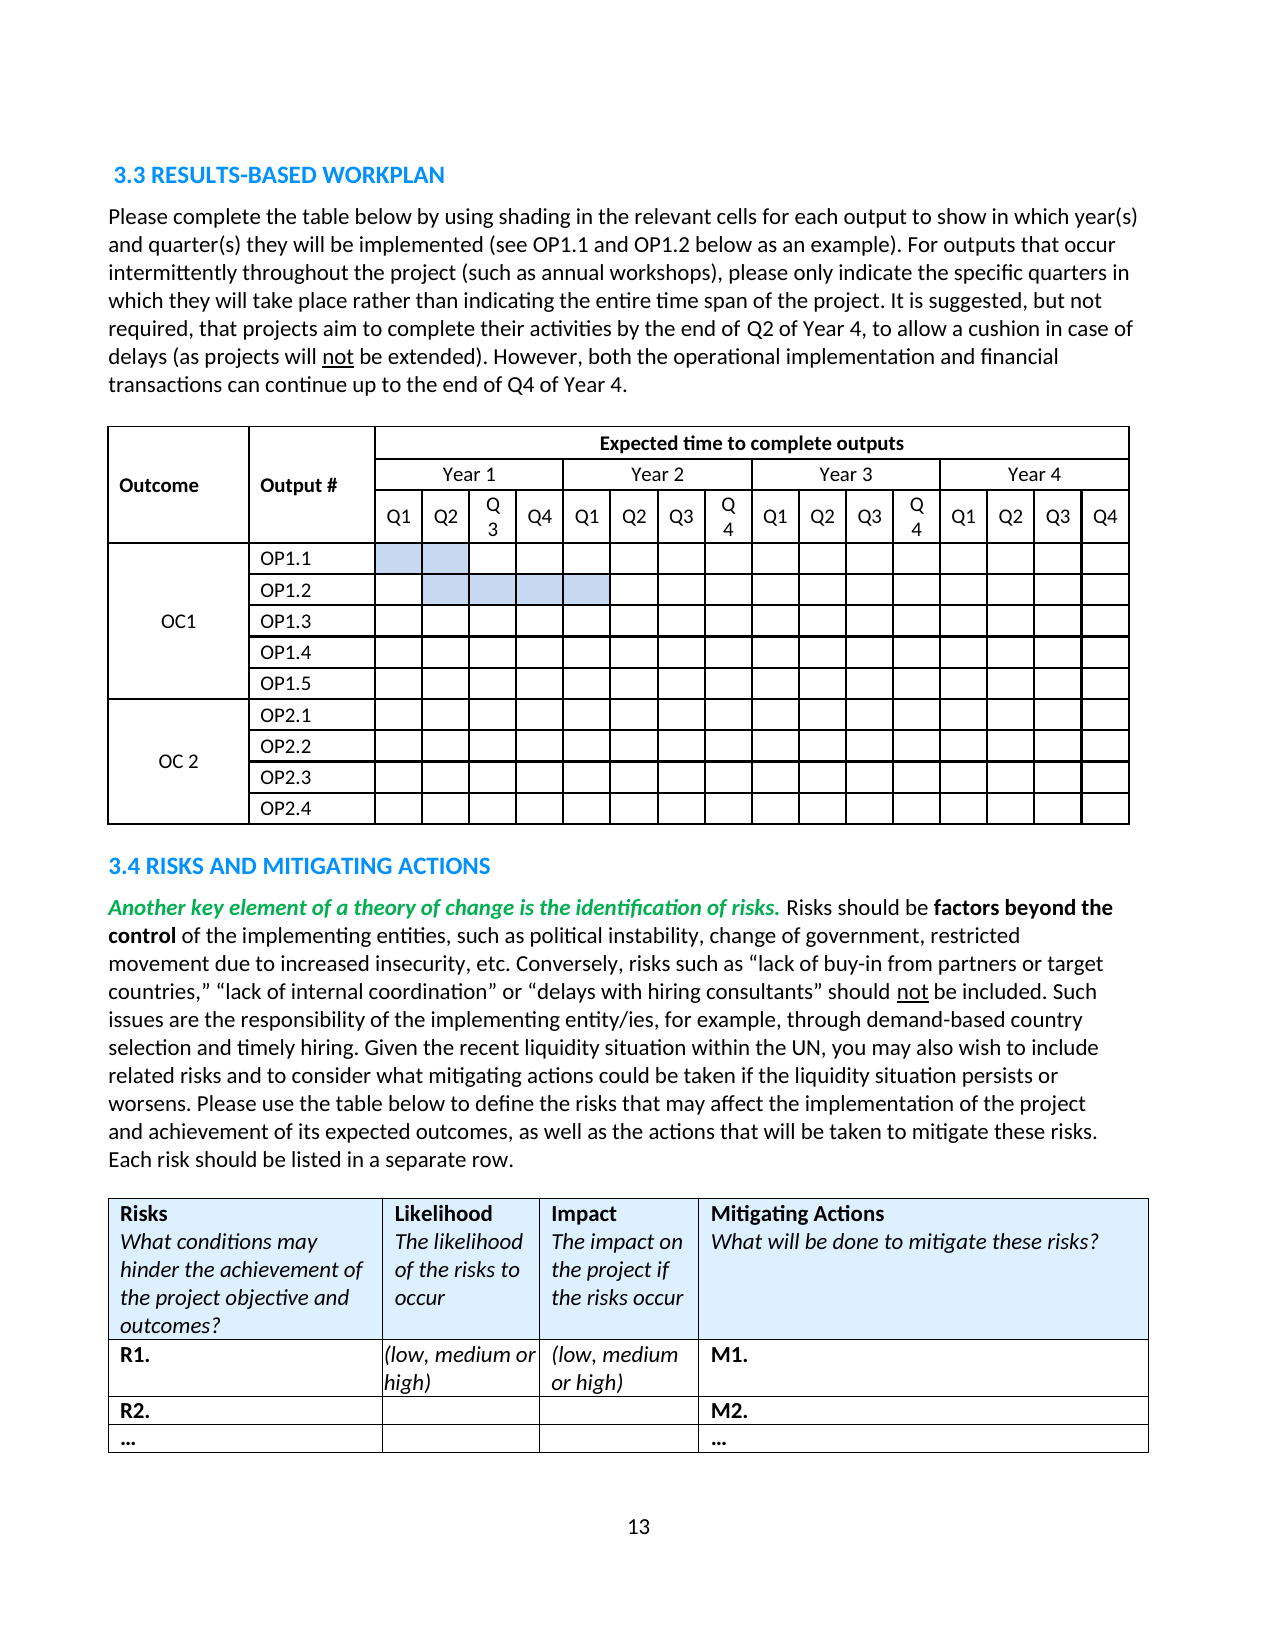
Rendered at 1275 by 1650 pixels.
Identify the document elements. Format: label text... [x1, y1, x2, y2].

table_cell [659, 638, 704, 667]
table_cell [847, 731, 892, 760]
table_cell OP2.2 [250, 731, 374, 760]
table_cell [988, 731, 1033, 760]
table_cell [800, 794, 845, 823]
table_cell [800, 638, 845, 667]
table_cell [517, 763, 562, 792]
table_cell [423, 575, 468, 604]
table_cell Q4 [894, 491, 939, 542]
table_cell OP1.3 [250, 606, 374, 635]
table_cell R1. [109, 1340, 382, 1396]
table_cell [847, 638, 892, 667]
table_cell [1083, 638, 1128, 667]
table_cell [611, 669, 657, 698]
table_cell [564, 575, 609, 604]
table_cell [753, 763, 798, 792]
table_header Impact The impact on the project if the risks occur [540, 1199, 698, 1339]
table_cell [847, 544, 892, 573]
table_cell Q3 [847, 491, 892, 542]
table_cell [1083, 763, 1128, 792]
table_cell OC 2 [109, 700, 248, 823]
table_header Outcome [109, 427, 248, 542]
table_cell [894, 669, 939, 698]
table_cell [383, 1397, 539, 1424]
table_cell [376, 638, 421, 667]
table_cell [1083, 669, 1128, 698]
table_cell [800, 606, 845, 635]
table_cell [1035, 669, 1080, 698]
table_cell Q1 [941, 491, 986, 542]
table_cell OP2.3 [250, 763, 374, 792]
table_cell [941, 700, 986, 729]
table_cell [423, 638, 468, 667]
table_cell [1035, 544, 1080, 573]
table_cell [659, 544, 704, 573]
table_cell … [109, 1425, 382, 1452]
table_cell [941, 606, 986, 635]
table_cell OP2.4 [250, 794, 374, 823]
table_cell [941, 575, 986, 604]
table_cell [376, 731, 421, 760]
table_cell M1. [699, 1340, 1148, 1396]
table_cell [706, 544, 751, 573]
table_cell [753, 606, 798, 635]
table_cell [611, 700, 657, 729]
table_cell [894, 700, 939, 729]
table_cell Q1 [376, 491, 421, 542]
table_cell [706, 731, 751, 760]
table_cell [564, 638, 609, 667]
table_cell Q1 [753, 491, 798, 542]
table_cell [941, 669, 986, 698]
table_cell [376, 700, 421, 729]
table_cell [659, 731, 704, 760]
table_cell OP2.1 [250, 700, 374, 729]
table_cell [517, 544, 562, 573]
table_cell [1035, 794, 1080, 823]
table_cell Q3 [659, 491, 704, 542]
table_cell [376, 763, 421, 792]
table_header Expected time to complete outputs [376, 427, 1128, 457]
table_cell Year 1 [376, 460, 562, 489]
table_cell [470, 700, 515, 729]
table_cell Q4 [1083, 491, 1128, 542]
table_cell [706, 638, 751, 667]
table_cell [753, 638, 798, 667]
table_cell [706, 606, 751, 635]
table_cell [423, 544, 468, 573]
table_cell Q2 [423, 491, 468, 542]
table_header Likelihood The likelihood of the risks to occur [383, 1199, 539, 1339]
table_cell [564, 731, 609, 760]
table_cell Year 3 [753, 460, 939, 489]
table_cell [1083, 731, 1128, 760]
table_header Output # [250, 427, 374, 542]
table_cell [659, 669, 704, 698]
table_cell [659, 606, 704, 635]
table_cell Year 2 [564, 460, 751, 489]
table_cell [611, 638, 657, 667]
table_cell [988, 763, 1033, 792]
table_cell [941, 638, 986, 667]
table_cell [894, 763, 939, 792]
table_cell [800, 731, 845, 760]
table_cell [706, 763, 751, 792]
table_cell Year 4 [941, 460, 1128, 489]
table_cell [753, 700, 798, 729]
table_cell [753, 544, 798, 573]
table_cell [470, 638, 515, 667]
table_cell [800, 763, 845, 792]
table_cell [1035, 700, 1080, 729]
table_cell [706, 794, 751, 823]
table_cell [659, 700, 704, 729]
table_cell [564, 763, 609, 792]
table_cell [1083, 794, 1128, 823]
table_cell [753, 669, 798, 698]
table_cell [800, 575, 845, 604]
table_cell [470, 731, 515, 760]
table_cell [1035, 763, 1080, 792]
table_cell [517, 700, 562, 729]
table_cell [941, 731, 986, 760]
text 3.4 RISKS AND MITIGATING ACTIONS [108, 850, 1162, 880]
table_cell [423, 794, 468, 823]
table_cell [847, 606, 892, 635]
table_cell [1083, 575, 1128, 604]
table_cell [988, 669, 1033, 698]
table_cell [800, 669, 845, 698]
table_cell [753, 731, 798, 760]
table_cell [423, 731, 468, 760]
text Another key element of a theory of change is the identification of risks. Risks should be factors beyond the control of the implementing entities, such as political instability, change of government, restricted movement due to increased insecurity, etc. Conversely, risks such as “lack of buy-in from partners or target countries,” “lack of internal coordination” or “delays with hiring consultants” should not be included. Such issues are the responsibility of the implementing entity/ies, for example, through demand-based country selection and timely hiring. Given the recent liquidity situation within the UN, you may also wish to include related risks and to consider what mitigating actions could be taken if the liquidity situation persists or worsens. Please use the table below to define the risks that may affect the implementation of the project and achievement of its expected outcomes, as well as the actions that will be taken to mitigate these risks. Each risk should be listed in a separate row. [108, 893, 1125, 1173]
table_cell [376, 606, 421, 635]
table_cell [423, 763, 468, 792]
table_cell [517, 638, 562, 667]
table_cell [540, 1397, 698, 1424]
table_cell [564, 794, 609, 823]
table_cell [753, 575, 798, 604]
table_cell [753, 794, 798, 823]
table_cell [376, 794, 421, 823]
table_cell [706, 700, 751, 729]
table_cell [988, 606, 1033, 635]
table_cell [988, 794, 1033, 823]
table_cell [706, 575, 751, 604]
table_cell [470, 794, 515, 823]
table_cell Q3 [470, 491, 515, 542]
table_cell [611, 575, 657, 604]
table_cell [470, 544, 515, 573]
table_cell [470, 575, 515, 604]
table_cell [894, 731, 939, 760]
table_cell [1083, 700, 1128, 729]
table_cell [517, 575, 562, 604]
table_cell OP1.4 [250, 638, 374, 667]
table_cell [517, 606, 562, 635]
table_cell [564, 606, 609, 635]
table_cell [988, 700, 1033, 729]
table_cell [564, 669, 609, 698]
table_cell [894, 544, 939, 573]
table_cell [564, 700, 609, 729]
text 3.3 RESULTS-BASED WORKPLAN [108, 159, 1162, 189]
table_cell [1083, 544, 1128, 573]
table_cell [988, 544, 1033, 573]
table_cell [1035, 606, 1080, 635]
table_cell [847, 700, 892, 729]
table_cell [611, 731, 657, 760]
table_cell OC1 [109, 544, 248, 698]
table_cell OP1.5 [250, 669, 374, 698]
table_cell [611, 544, 657, 573]
table_cell [894, 606, 939, 635]
table_cell [470, 669, 515, 698]
table_cell OP1.2 [250, 575, 374, 604]
table_cell [847, 575, 892, 604]
table_cell [659, 763, 704, 792]
table_cell [800, 700, 845, 729]
table_cell [706, 669, 751, 698]
table_header Risks What conditions may hinder the achievement of the project objective and outcomes? [109, 1199, 382, 1339]
table_cell [988, 638, 1033, 667]
table_cell [1083, 606, 1128, 635]
table_cell [376, 575, 421, 604]
table_cell … [699, 1425, 1148, 1452]
table_cell [941, 763, 986, 792]
table_cell [564, 544, 609, 573]
table_cell [540, 1425, 698, 1452]
table_cell [659, 794, 704, 823]
table_cell [847, 794, 892, 823]
table_cell [800, 544, 845, 573]
table_cell [611, 606, 657, 635]
table_cell [894, 638, 939, 667]
table_cell [470, 763, 515, 792]
table_cell Q2 [988, 491, 1033, 542]
table_cell [894, 794, 939, 823]
text Please complete the table below by using shading in the relevant cells for each output to show in which year(s) and quarter(s) they will be implemented (see OP1.1 and OP1.2 below as an example). For outputs that occur intermittently throughout the project (such as annual workshops), please only indicate the specific quarters in which they will take place rather than indicating the entire time span of the project. It is suggested, but not required, that projects aim to complete their activities by the end of Q2 of Year 4, to allow a cushion in case of delays (as projects will not be extended). However, both the operational implementation and financial transactions can continue up to the end of Q4 of Year 4. [108, 202, 1162, 398]
table_cell Q3 [1035, 491, 1080, 542]
table_cell [517, 794, 562, 823]
table_cell [941, 794, 986, 823]
table_cell [894, 575, 939, 604]
table_cell [376, 669, 421, 698]
table_cell Q1 [564, 491, 609, 542]
table_cell R2. [109, 1397, 382, 1424]
table_cell Q2 [611, 491, 657, 542]
table_cell [517, 669, 562, 698]
table_header Mitigating Actions What will be done to mitigate these risks? [699, 1199, 1148, 1339]
table_cell (low, medium or high) [383, 1340, 539, 1396]
table_cell M2. [699, 1397, 1148, 1424]
table_cell [659, 575, 704, 604]
table_cell OP1.1 [250, 544, 374, 573]
table_cell [423, 669, 468, 698]
table_cell [847, 669, 892, 698]
table_cell (low, medium or high) [540, 1340, 698, 1396]
table_cell [517, 731, 562, 760]
table_cell [611, 763, 657, 792]
table_cell [470, 606, 515, 635]
table_cell [1035, 638, 1080, 667]
table_cell [1035, 731, 1080, 760]
table_cell [423, 606, 468, 635]
table_cell [847, 763, 892, 792]
table_cell Q4 [517, 491, 562, 542]
table_cell [941, 544, 986, 573]
table_cell [611, 794, 657, 823]
table_cell Q4 [706, 491, 751, 542]
table_cell Q2 [800, 491, 845, 542]
table_cell [1035, 575, 1080, 604]
table_cell [383, 1425, 539, 1452]
table_cell [423, 700, 468, 729]
table_cell [988, 575, 1033, 604]
table_cell [376, 544, 421, 573]
